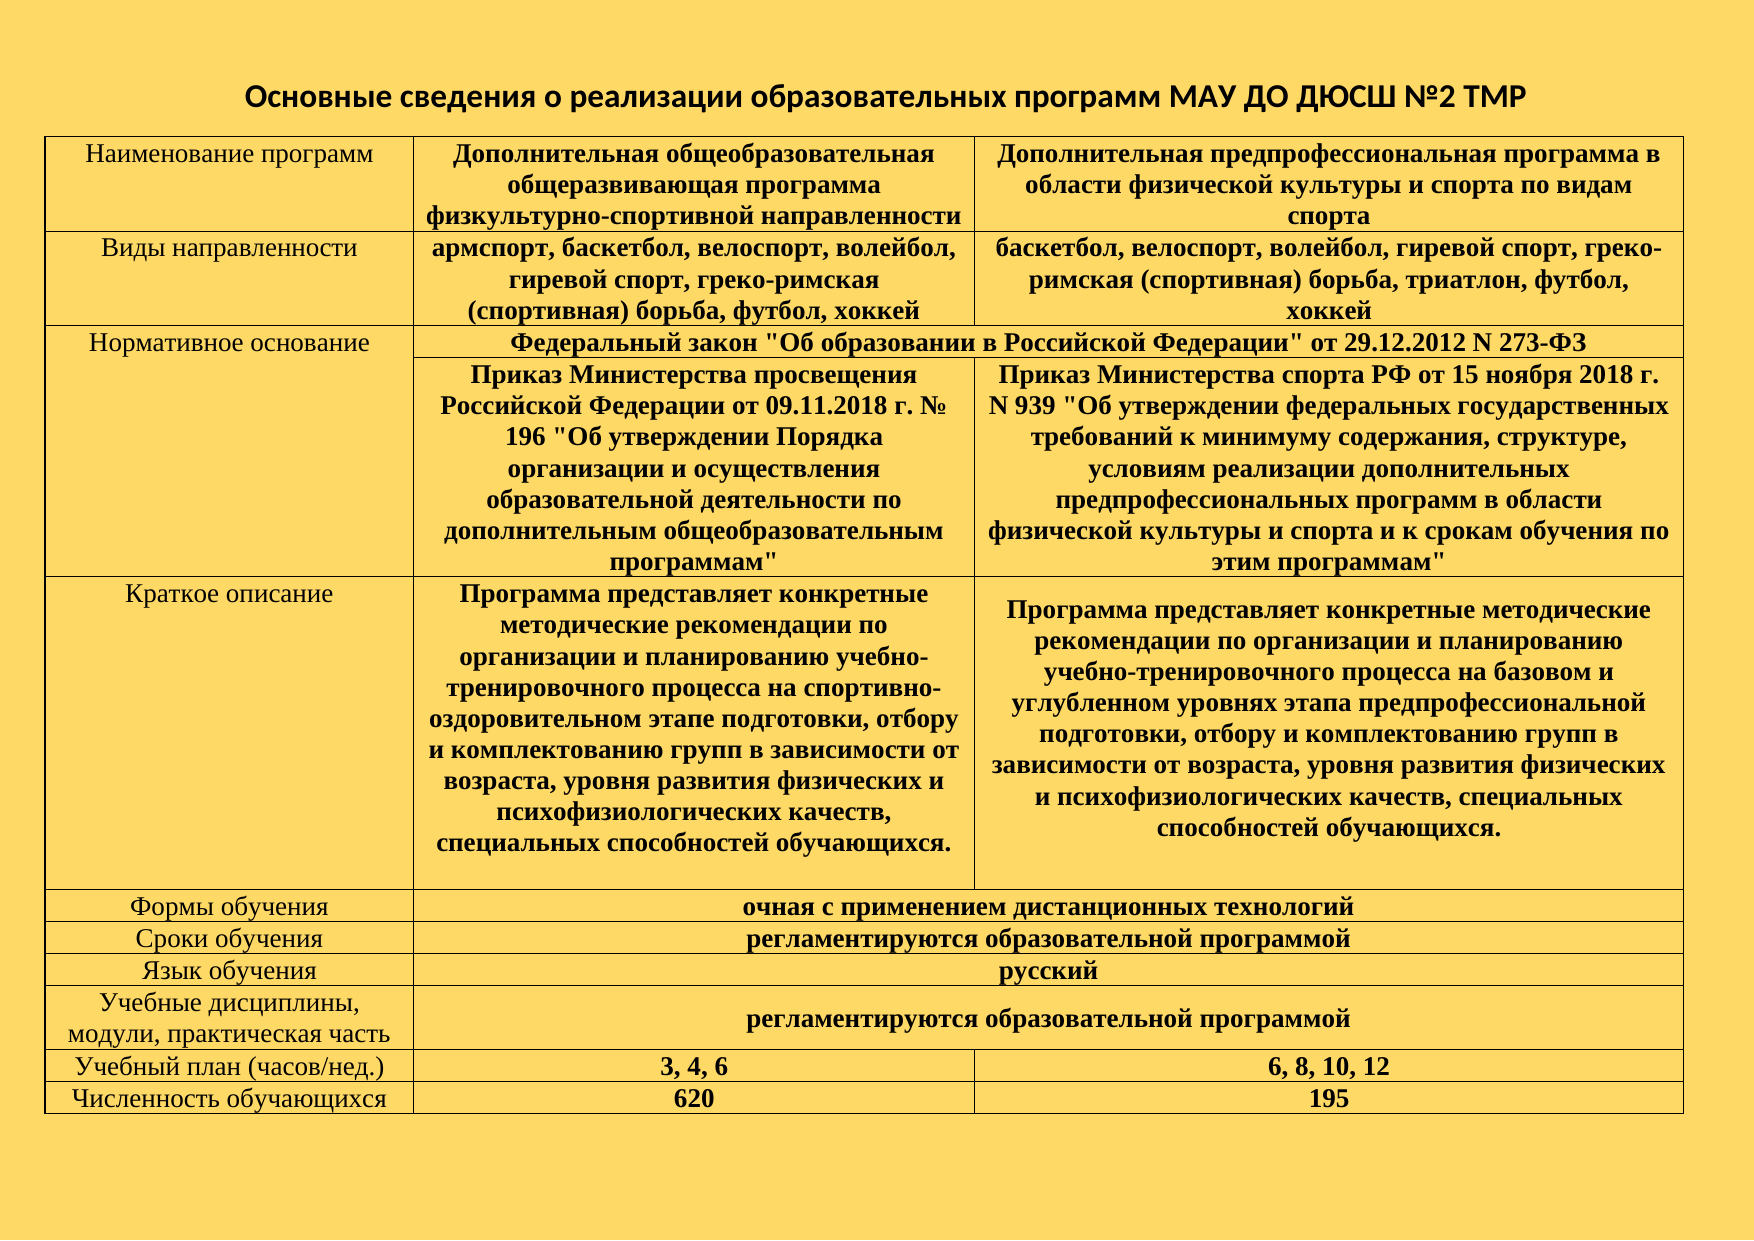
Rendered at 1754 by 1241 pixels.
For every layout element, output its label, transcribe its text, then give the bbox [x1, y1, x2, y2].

table_cell 6, 8, 10, 12 [975, 1050, 1683, 1081]
table_cell регламентируются образовательной программой [414, 986, 1683, 1049]
table_header Дополнительная общеобразовательная общеразвивающая программа физкультурно-спортивной направленности [414, 137, 974, 231]
text Основные сведения о реализации образовательных программ МАУ ДО ДЮСШ №2 ТМР [44, 75, 1728, 116]
table_cell русский [414, 954, 1683, 985]
table_header Наименование программ [46, 137, 413, 231]
table_cell Виды направленности [46, 232, 413, 325]
table_cell регламентируются образовательной программой [414, 922, 1683, 953]
table_cell 3, 4, 6 [414, 1050, 974, 1081]
table_cell Приказ Министерства спорта РФ от 15 ноября 2018 г. N 939 "Об утверждении федеральных государственных требований к минимуму содержания, структуре, условиям реализации дополнительных предпрофессиональных программ в области физической культуры и спорта и к срокам обучения по этим программам" [975, 358, 1683, 576]
table_cell 620 [414, 1082, 974, 1113]
table_cell Нормативное основание [46, 326, 413, 576]
table_cell Краткое описание [46, 577, 413, 889]
table_cell Программа представляет конкретные методические рекомендации по организации и планированию учебно-тренировочного процесса на спортивно-оздоровительном этапе подготовки, отбору и комплектованию групп в зависимости от возраста, уровня развития физических и психофизиологических качеств, специальных способностей обучающихся. [414, 577, 974, 889]
table_cell Формы обучения [46, 890, 413, 921]
table_cell Учебный план (часов/нед.) [46, 1050, 413, 1081]
table_cell Программа представляет конкретные методические рекомендации по организации и планированию учебно-тренировочного процесса на базовом и углубленном уровнях этапа предпрофессиональной подготовки, отбору и комплектованию групп в зависимости от возраста, уровня развития физических и психофизиологических качеств, специальных способностей обучающихся. [975, 577, 1683, 889]
table_cell армспорт, баскетбол, велоспорт, волейбол, гиревой спорт, греко-римская (спортивная) борьба, футбол, хоккей [414, 232, 974, 325]
table_cell очная с применением дистанционных технологий [414, 890, 1683, 921]
table_cell 195 [975, 1082, 1683, 1113]
table_cell Федеральный закон "Об образовании в Российской Федерации" от 29.12.2012 N 273-ФЗ [414, 326, 1683, 357]
table_cell Учебные дисциплины, модули, практическая часть [46, 986, 413, 1049]
table_header Дополнительная предпрофессиональная программа в области физической культуры и спорта по видам спорта [975, 137, 1683, 231]
table_cell Сроки обучения [46, 922, 413, 953]
table_cell Язык обучения [46, 954, 413, 985]
table_cell баскетбол, велоспорт, волейбол, гиревой спорт, греко-римская (спортивная) борьба, триатлон, футбол, хоккей [975, 232, 1683, 325]
table_cell Приказ Министерства просвещения Российской Федерации от 09.11.2018 г. № 196 "Об утверждении Порядка организации и осуществления образовательной деятельности по дополнительным общеобразовательным программам" [414, 358, 974, 576]
table_cell Численность обучающихся [46, 1082, 413, 1113]
